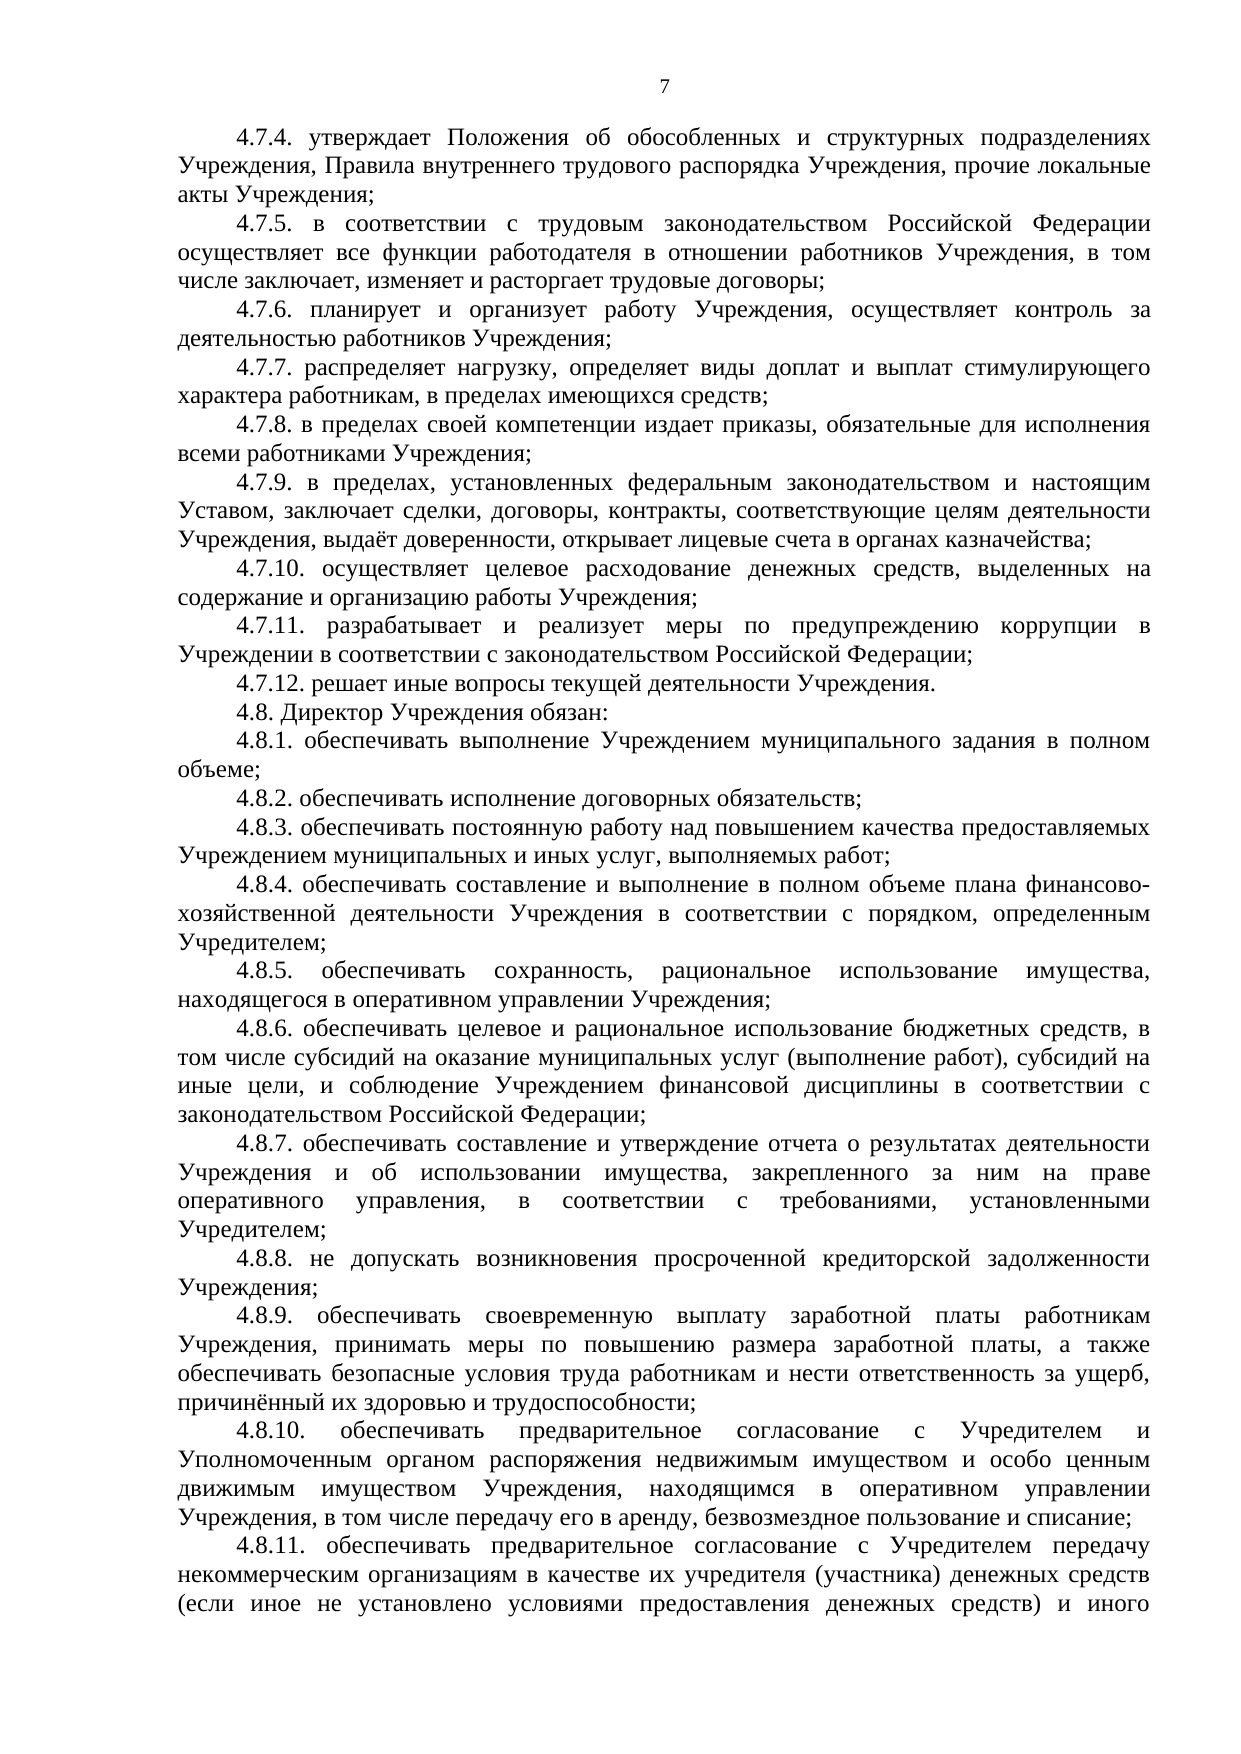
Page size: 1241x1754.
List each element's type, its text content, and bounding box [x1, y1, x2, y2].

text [177, 1531, 1152, 1617]
text 4.7.10. осуществляет целевое расходование денежных средств, выделенных на содержание и организацию работы Учреждения; [177, 553, 1152, 611]
text 4.8.9. обеспечивать своевременную выплату заработной платы работникам Учреждения, принимать меры по повышению размера заработной платы, а также обеспечивать безопасные условия труда работникам и нести ответственность за ущерб, причинённый их здоровью и трудоспособности; [177, 1301, 1152, 1416]
text 4.7.4. утверждает Положения об обособленных и структурных подразделениях Учреждения, Правила внутреннего трудового распорядка Учреждения, прочие локальные акты Учреждения; [177, 122, 1152, 208]
text 4.8.10. обеспечивать предварительное согласование с Учредителем и Уполномоченным органом распоряжения недвижимым имуществом и особо ценным движимым имуществом Учреждения, находящимся в оперативном управлении Учреждения, в том числе передачу его в аренду, безвозмездное пользование и списание; [177, 1416, 1152, 1531]
text 4.8.3. обеспечивать постоянную работу над повышением качества предоставляемых Учреждением муниципальных и иных услуг, выполняемых работ; [177, 812, 1152, 869]
text 4.7.9. в пределах, установленных федеральным законодательством и настоящим Уставом, заключает сделки, договоры, контракты, соответствующие целям деятельности Учреждения, выдаёт доверенности, открывает лицевые счета в органах казначейства; [177, 467, 1152, 553]
text 4.7.7. распределяет нагрузку, определяет виды доплат и выплат стимулирующего характера работникам, в пределах имеющихся средств; [177, 352, 1152, 409]
text 4.8.2. обеспечивать исполнение договорных обязательств; [177, 783, 1152, 812]
text 4.7.5. в соответствии с трудовым законодательством Российской Федерации осуществляет все функции работодателя в отношении работников Учреждения, в том числе заключает, изменяет и расторгает трудовые договоры; [177, 208, 1152, 294]
text 4.8.7. обеспечивать составление и утверждение отчета о результатах деятельности Учреждения и об использовании имущества, закрепленного за ним на праве оперативного управления, в соответствии с требованиями, установленными Учредителем; [177, 1128, 1152, 1243]
text 4.8.6. обеспечивать целевое и рациональное использование бюджетных средств, в том числе субсидий на оказание муниципальных услуг (выполнение работ), субсидий на иные цели, и соблюдение Учреждением финансовой дисциплины в соответствии с законодательством Российской Федерации; [177, 1013, 1152, 1128]
text 4.8.4. обеспечивать составление и выполнение в полном объеме плана финансово-хозяйственной деятельности Учреждения в соответствии с порядком, определенным Учредителем; [177, 869, 1152, 956]
text 4.8.8. не допускать возникновения просроченной кредиторской задолженности Учреждения; [177, 1243, 1152, 1301]
text 4.7.12. решает иные вопросы текущей деятельности Учреждения. [177, 668, 1152, 697]
text 4.8.1. обеспечивать выполнение Учреждением муниципального задания в полном объеме; [177, 726, 1152, 783]
text 4.7.8. в пределах своей компетенции издает приказы, обязательные для исполнения всеми работниками Учреждения; [177, 409, 1152, 467]
text 4.8.5. обеспечивать сохранность, рациональное использование имущества, находящегося в оперативном управлении Учреждения; [177, 956, 1152, 1013]
text 4.7.6. планирует и организует работу Учреждения, осуществляет контроль за деятельностью работников Учреждения; [177, 294, 1152, 352]
text 4.8. Директор Учреждения обязан: [177, 697, 1152, 726]
text 4.7.11. разрабатывает и реализует меры по предупреждению коррупции в Учреждении в соответствии с законодательством Российской Федерации; [177, 611, 1152, 668]
